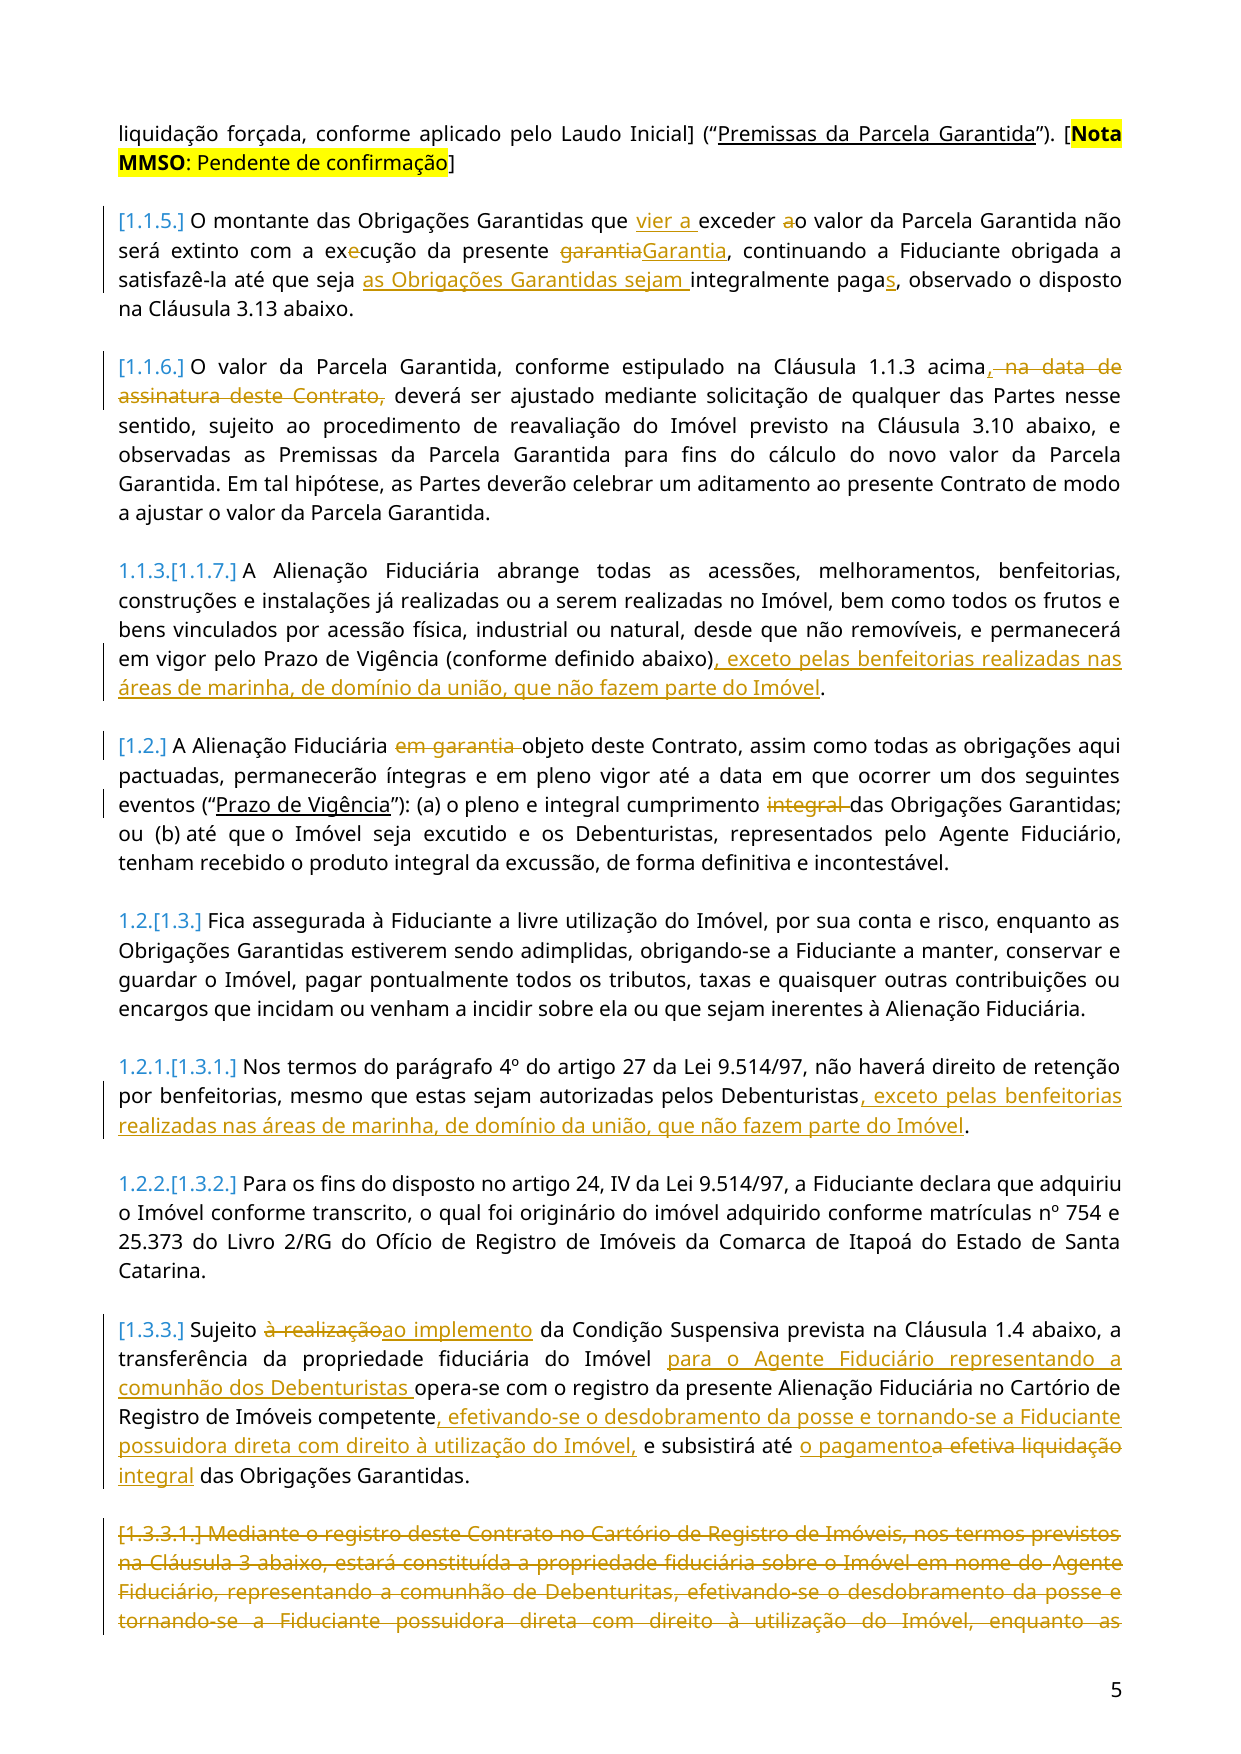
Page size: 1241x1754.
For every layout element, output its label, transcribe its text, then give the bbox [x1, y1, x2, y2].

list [118, 118, 1122, 176]
list Sujeito da Condição Suspensiva prevista na Cláusula 1.4 abaixo, a transferência da propriedade fiduciária do Imóvel opera-se com o registro da presente Alienação Fiduciária no Cartório de Registro de Imóveis competente e subsistirá até das Obrigações Garantidas. [118, 1314, 1122, 1489]
list A Alienação Fiduciária objeto deste Contrato, assim como todas as obrigações aqui pactuadas, permanecerão íntegras e em pleno vigor até a data em que ocorrer um dos seguintes eventos (“Prazo de Vigência”): (a) o pleno e integral cumprimento das Obrigações Garantidas; ou (b) até que o Imóvel seja excutido e os Debenturistas, representados pelo Agente Fiduciário, tenham recebido o produto integral da excussão, de forma definitiva e incontestável. [118, 731, 1122, 876]
list O valor da Parcela Garantida, conforme estipulado na Cláusula 1.1.3 acima deverá ser ajustado mediante solicitação de qualquer das Partes nesse sentido, sujeito ao procedimento de reavaliação do Imóvel previsto na Cláusula 3.10 abaixo, e observadas as Premissas da Parcela Garantida para fins do cálculo do novo valor da Parcela Garantida. Em tal hipótese, as Partes deverão celebrar um aditamento ao presente Contrato de modo a ajustar o valor da Parcela Garantida. [118, 351, 1122, 526]
list Fica assegurada à Fiduciante a livre utilização do Imóvel, por sua conta e risco, enquanto as Obrigações Garantidas estiverem sendo adimplidas, obrigando-se a Fiduciante a manter, conservar e guardar o Imóvel, pagar pontualmente todos os tributos, taxas e quaisquer outras contribuições ou encargos que incidam ou venham a incidir sobre ela ou que sejam inerentes à Alienação Fiduciária. [118, 906, 1122, 1022]
list O montante das Obrigações Garantidas que exceder o valor da Parcela Garantida não será extinto com a excução da presente , continuando a Fiduciante obrigada a satisfazê-la até que seja integralmente paga, observado o disposto na Cláusula 3.13 abaixo. [118, 206, 1122, 322]
list A Alienação Fiduciária abrange todas as acessões, melhoramentos, benfeitorias, construções e instalações já realizadas ou a serem realizadas no Imóvel, bem como todos os frutos e bens vinculados por acessão física, industrial ou natural, desde que não removíveis, e permanecerá em vigor pelo Prazo de Vigência (conforme definido abaixo). [118, 556, 1122, 701]
list Para os fins do disposto no artigo 24, IV da Lei 9.514/97, a Fiduciante declara que adquiriu o Imóvel conforme transcrito, o qual foi originário do imóvel adquirido conforme matrículas nº 754 e 25.373 do Livro 2/RG do Ofício de Registro de Imóveis da Comarca de Itapoá do Estado de Santa Catarina. [118, 1168, 1122, 1285]
list Nos termos do parágrafo 4º do artigo 27 da Lei 9.514/97, não haverá direito de retenção por benfeitorias, mesmo que estas sejam autorizadas pelos Debenturistas. [118, 1051, 1122, 1139]
